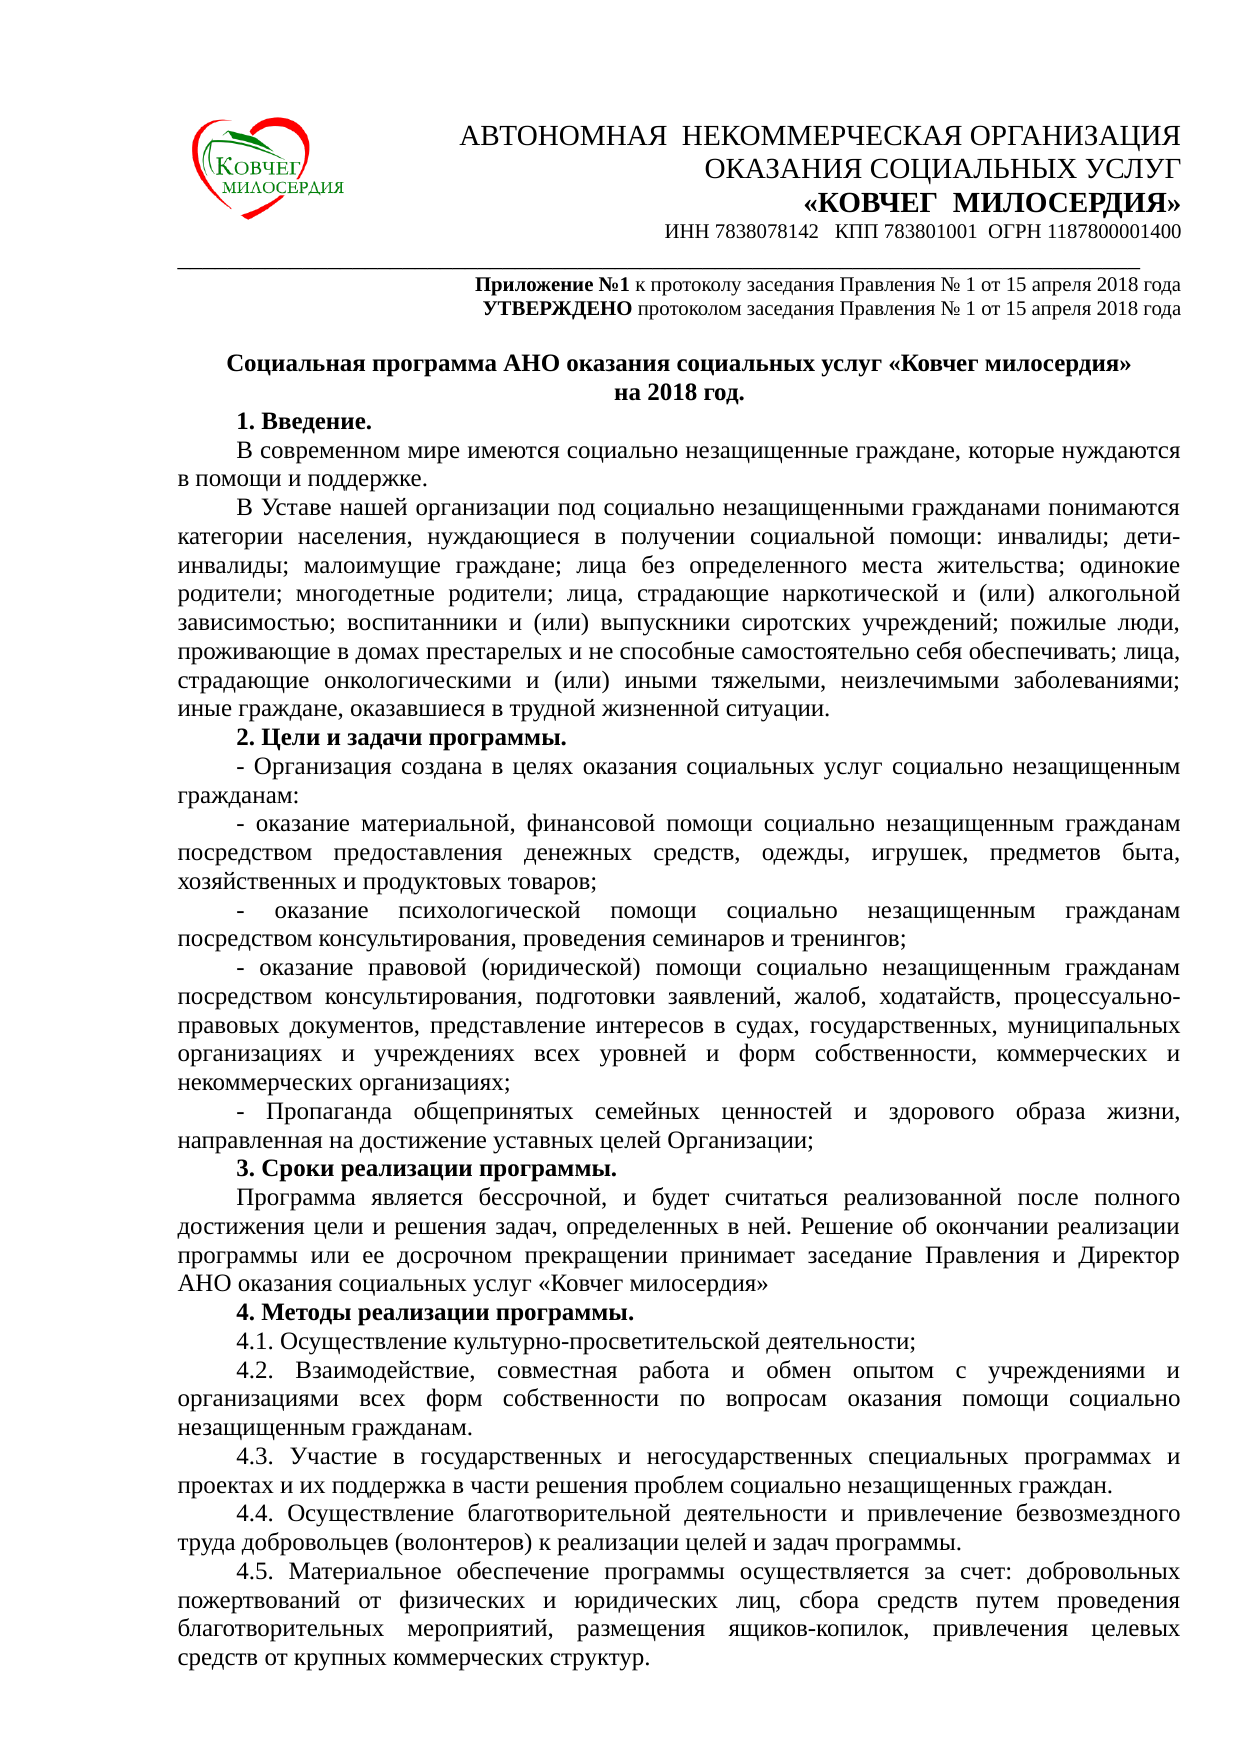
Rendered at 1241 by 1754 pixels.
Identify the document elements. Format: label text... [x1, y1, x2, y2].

text ИНН 7838078142 КПП 783801001 ОГРН 1187800001400 [370, 219, 1181, 243]
text 1. Введение. [177, 406, 1181, 435]
text 4. Методы реализации программы. [177, 1297, 1181, 1326]
text В Уставе нашей организации под социально незащищенными гражданами понимаются категории населения, нуждающиеся в получении социальной помощи: инвалиды; дети-инвалиды; малоимущие граждане; лица без определенного места жительства; одинокие родители; многодетные родители; лица, страдающие наркотической и (или) алкогольной зависимостью; воспитанники и (или) выпускники сиротских учреждений; пожилые люди, проживающие в домах престарелых и не способные самостоятельно себя обеспечивать; лица, страдающие онкологическими и (или) иными тяжелыми, неизлечимыми заболеваниями; иные граждане, оказавшиеся в трудной жизненной ситуации. [177, 492, 1181, 722]
text ОКАЗАНИЯ СОЦИАЛЬНЫХ УСЛУГ [370, 152, 1181, 185]
text _____________________________________________________________________________ [177, 243, 1181, 272]
text - оказание правовой (юридической) помощи социально незащищенным гражданам посредством консультирования, подготовки заявлений, жалоб, ходатайств, процессуально-правовых документов, представление интересов в судах, государственных, муниципальных организациях и учреждениях всех уровней и форм собственности, коммерческих и некоммерческих организациях; [177, 952, 1181, 1096]
text 4.2. Взаимодействие, совместная работа и обмен опытом с учреждениями и организациями всех форм собственности по вопросам оказания помощи социально незащищенным гражданам. [177, 1355, 1181, 1441]
text - оказание психологической помощи социально незащищенным гражданам посредством консультирования, проведения семинаров и тренингов; [177, 895, 1181, 952]
text Программа является бессрочной, и будет считаться реализованной после полного достижения цели и решения задач, определенных в ней. Решение об окончании реализации программы или ее досрочном прекращении принимает заседание Правления и Директор АНО оказания социальных услуг «Ковчег милосердия» [177, 1182, 1181, 1297]
text - Организация создана в целях оказания социальных услуг социально незащищенным гражданам: [177, 751, 1181, 808]
text «КОВЧЕГ МИЛОСЕРДИЯ» [370, 185, 1181, 219]
text 4.5. Материальное обеспечение программы осуществляется за счет: добровольных пожертвований от физических и юридических лиц, сбора средств путем проведения благотворительных мероприятий, размещения ящиков-копилок, привлечения целевых средств от крупных коммерческих структур. [177, 1556, 1181, 1671]
text 2. Цели и задачи программы. [177, 722, 1181, 751]
text Приложение №1 к протоколу заседания Правления № 1 от 15 апреля 2018 года [177, 272, 1181, 296]
text 4.4. Осуществление благотворительной деятельности и привлечение безвозмездного труда добровольцев (волонтеров) к реализации целей и задач программы. [177, 1498, 1181, 1556]
text АВТОНОМНАЯ НЕКОММЕРЧЕСКАЯ ОРГАНИЗАЦИЯ [370, 118, 1181, 152]
picture [149, 99, 370, 247]
text - Пропаганда общепринятых семейных ценностей и здорового образа жизни, направленная на достижение уставных целей Организации; [177, 1096, 1181, 1153]
text Социальная программа АНО оказания социальных услуг «Ковчег милосердия» [177, 348, 1181, 377]
text 4.1. Осуществление культурно-просветительской деятельности; [177, 1326, 1181, 1355]
text 4.3. Участие в государственных и негосударственных специальных программах и проектах и их поддержка в части решения проблем социально незащищенных граждан. [177, 1441, 1181, 1498]
text на 2018 год. [177, 377, 1181, 406]
text В современном мире имеются социально незащищенные граждане, которые нуждаются в помощи и поддержке. [177, 435, 1181, 492]
text - оказание материальной, финансовой помощи социально незащищенным гражданам посредством предоставления денежных средств, одежды, игрушек, предметов быта, хозяйственных и продуктовых товаров; [177, 808, 1181, 895]
text 3. Сроки реализации программы. [177, 1153, 1181, 1182]
text УТВЕРЖДЕНО протоколом заседания Правления № 1 от 15 апреля 2018 года [177, 296, 1181, 320]
